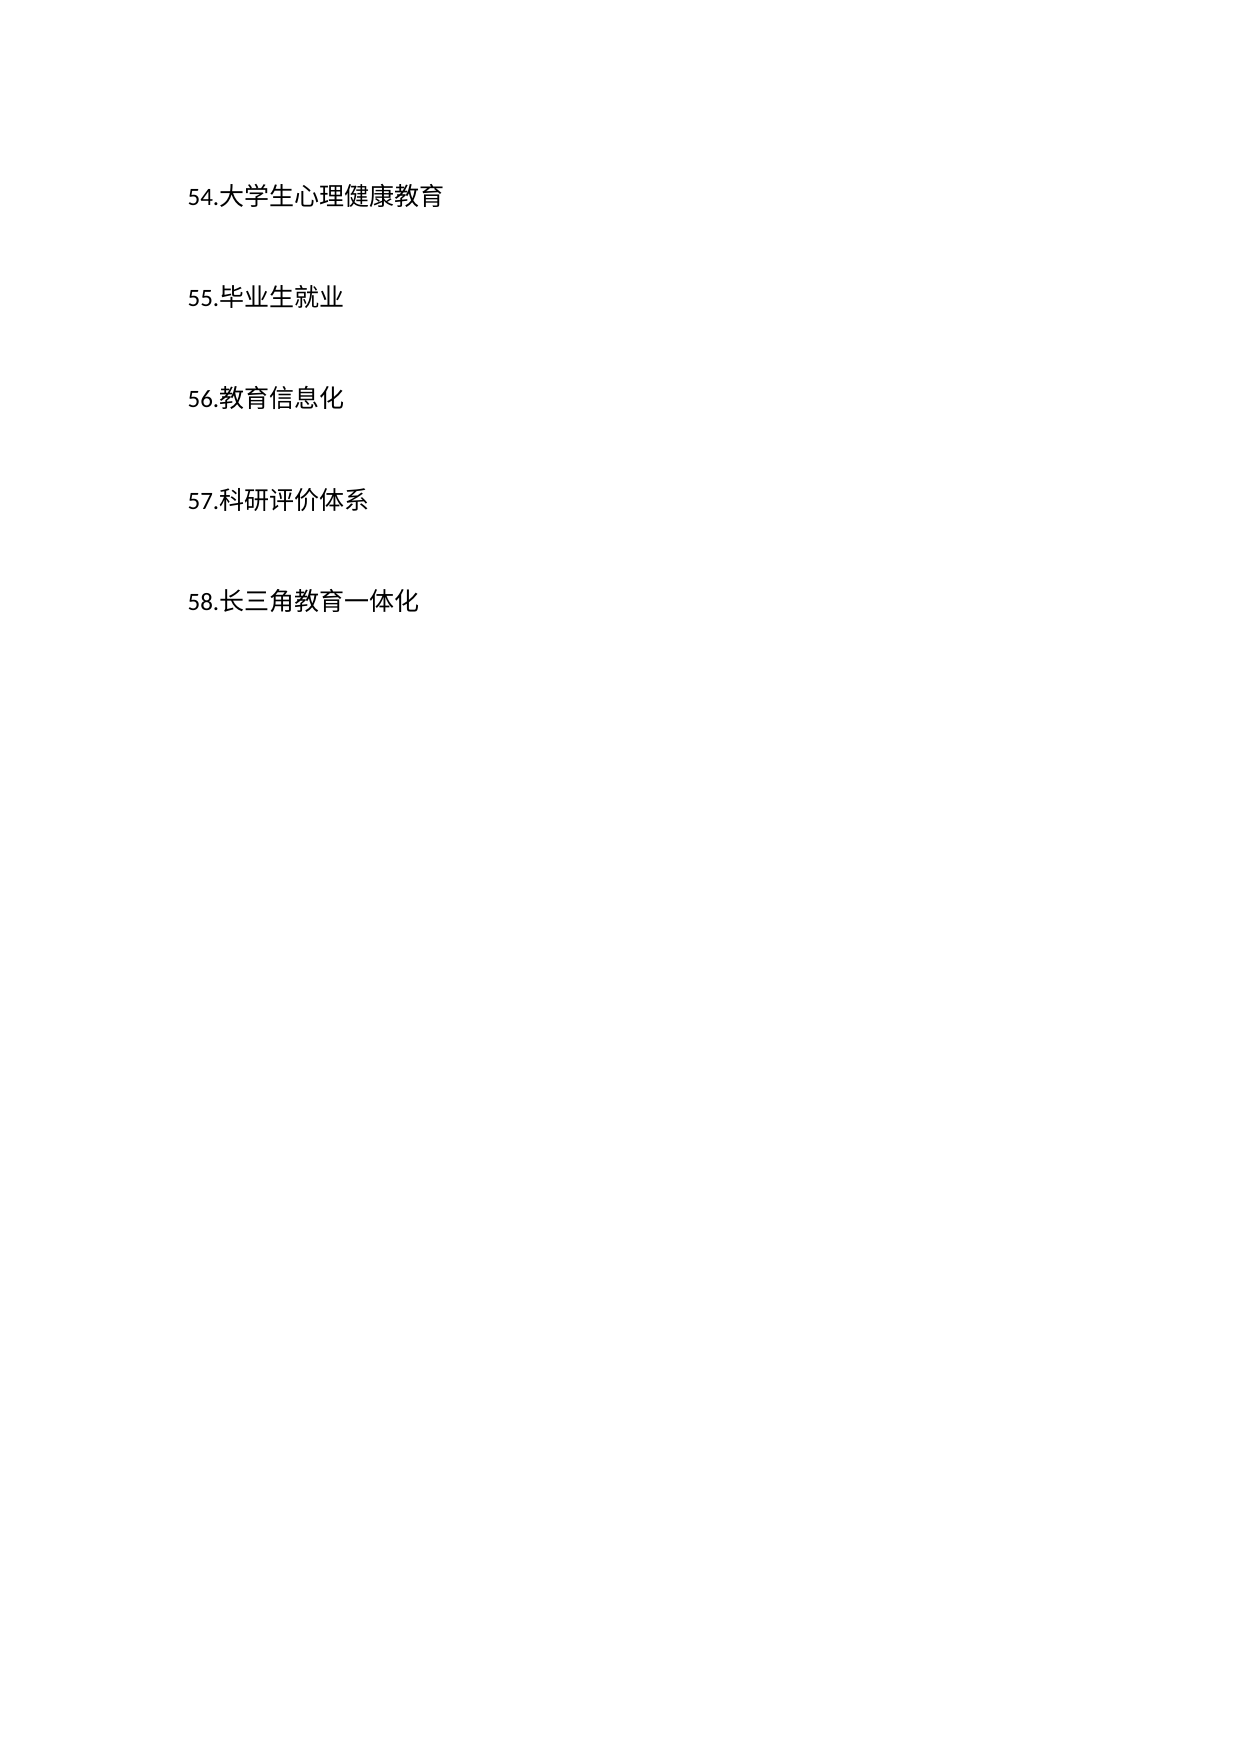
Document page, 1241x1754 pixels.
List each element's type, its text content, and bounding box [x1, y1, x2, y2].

text 57.科研评价体系 [187, 466, 1053, 531]
text 54.大学生心理健康教育 [187, 162, 1053, 227]
text 56.教育信息化 [187, 364, 1053, 429]
text 55.毕业生就业 [187, 263, 1053, 328]
text 58.长三角教育一体化 [187, 567, 1053, 632]
